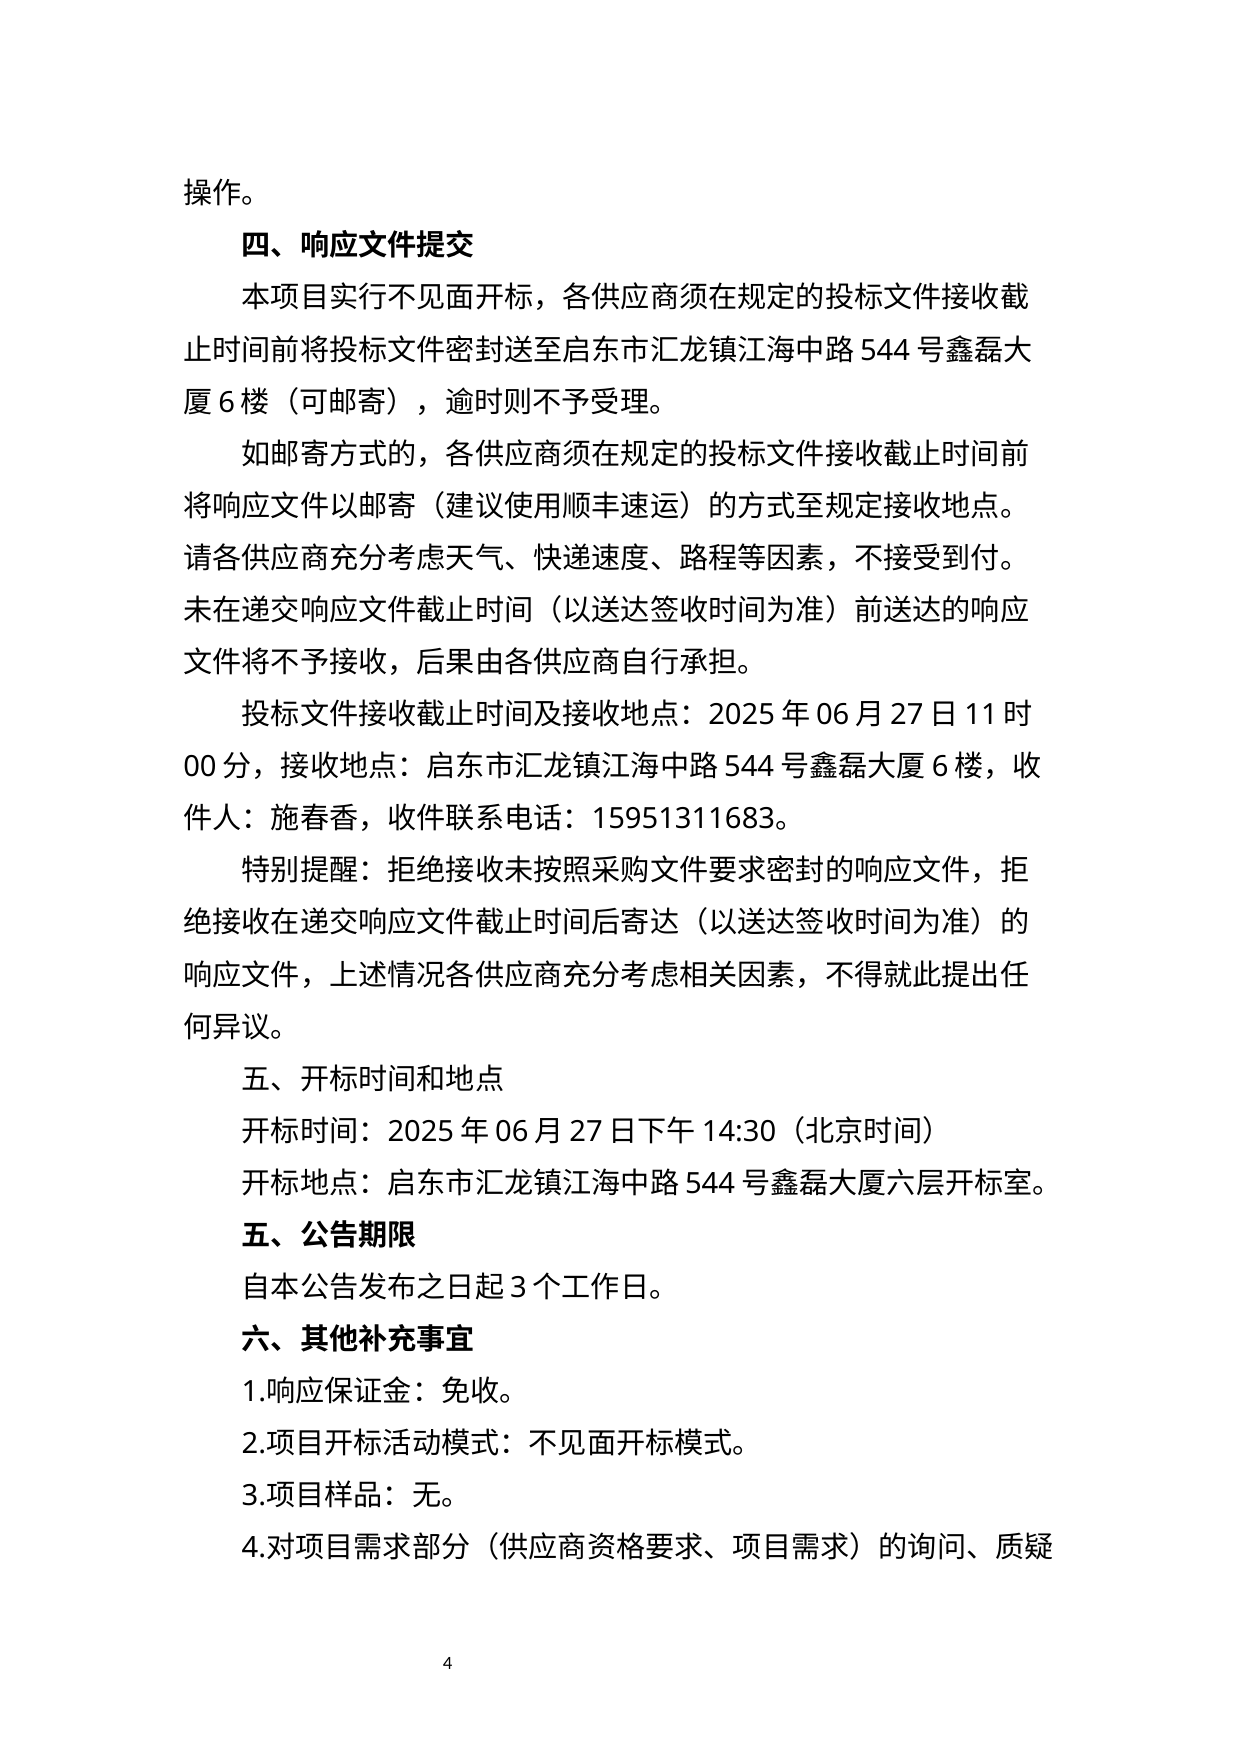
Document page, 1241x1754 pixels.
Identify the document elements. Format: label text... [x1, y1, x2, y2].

text 3.项目样品：无。 [183, 1464, 1057, 1516]
text 五、开标时间和地点 [183, 1047, 1057, 1099]
text 投标文件接收截止时间及接收地点：2025年06月27日11时00分，接收地点：启东市汇龙镇江海中路544号鑫磊大厦6楼，收件人：施春香，收件联系电话：15951311683。 [183, 683, 1057, 839]
text 开标时间：2025年06月27日下午14:30（北京时间） [183, 1099, 1057, 1152]
text 开标地点：启东市汇龙镇江海中路544号鑫磊大厦六层开标室。 [183, 1152, 1057, 1204]
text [183, 162, 1057, 214]
text 五、公告期限 [183, 1204, 1057, 1256]
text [183, 1516, 1057, 1568]
text 自本公告发布之日起3个工作日。 [183, 1256, 1057, 1308]
text 六、其他补充事宜 [183, 1308, 1057, 1360]
text 1.响应保证金：免收。 [183, 1360, 1057, 1412]
text 特别提醒：拒绝接收未按照采购文件要求密封的响应文件，拒绝接收在递交响应文件截止时间后寄达（以送达签收时间为准）的响应文件，上述情况各供应商充分考虑相关因素，不得就此提出任何异议。 [183, 839, 1057, 1047]
text 如邮寄方式的，各供应商须在规定的投标文件接收截止时间前将响应文件以邮寄（建议使用顺丰速运）的方式至规定接收地点。请各供应商充分考虑天气、快递速度、路程等因素，不接受到付。未在递交响应文件截止时间（以送达签收时间为准）前送达的响应文件将不予接收，后果由各供应商自行承担。 [183, 422, 1057, 683]
text 本项目实行不见面开标，各供应商须在规定的投标文件接收截止时间前将投标文件密封送至启东市汇龙镇江海中路544号鑫磊大厦6楼（可邮寄），逾时则不予受理。 [183, 266, 1057, 422]
text 2.项目开标活动模式：不见面开标模式。 [183, 1412, 1057, 1464]
text 四、响应文件提交 [183, 214, 1057, 266]
